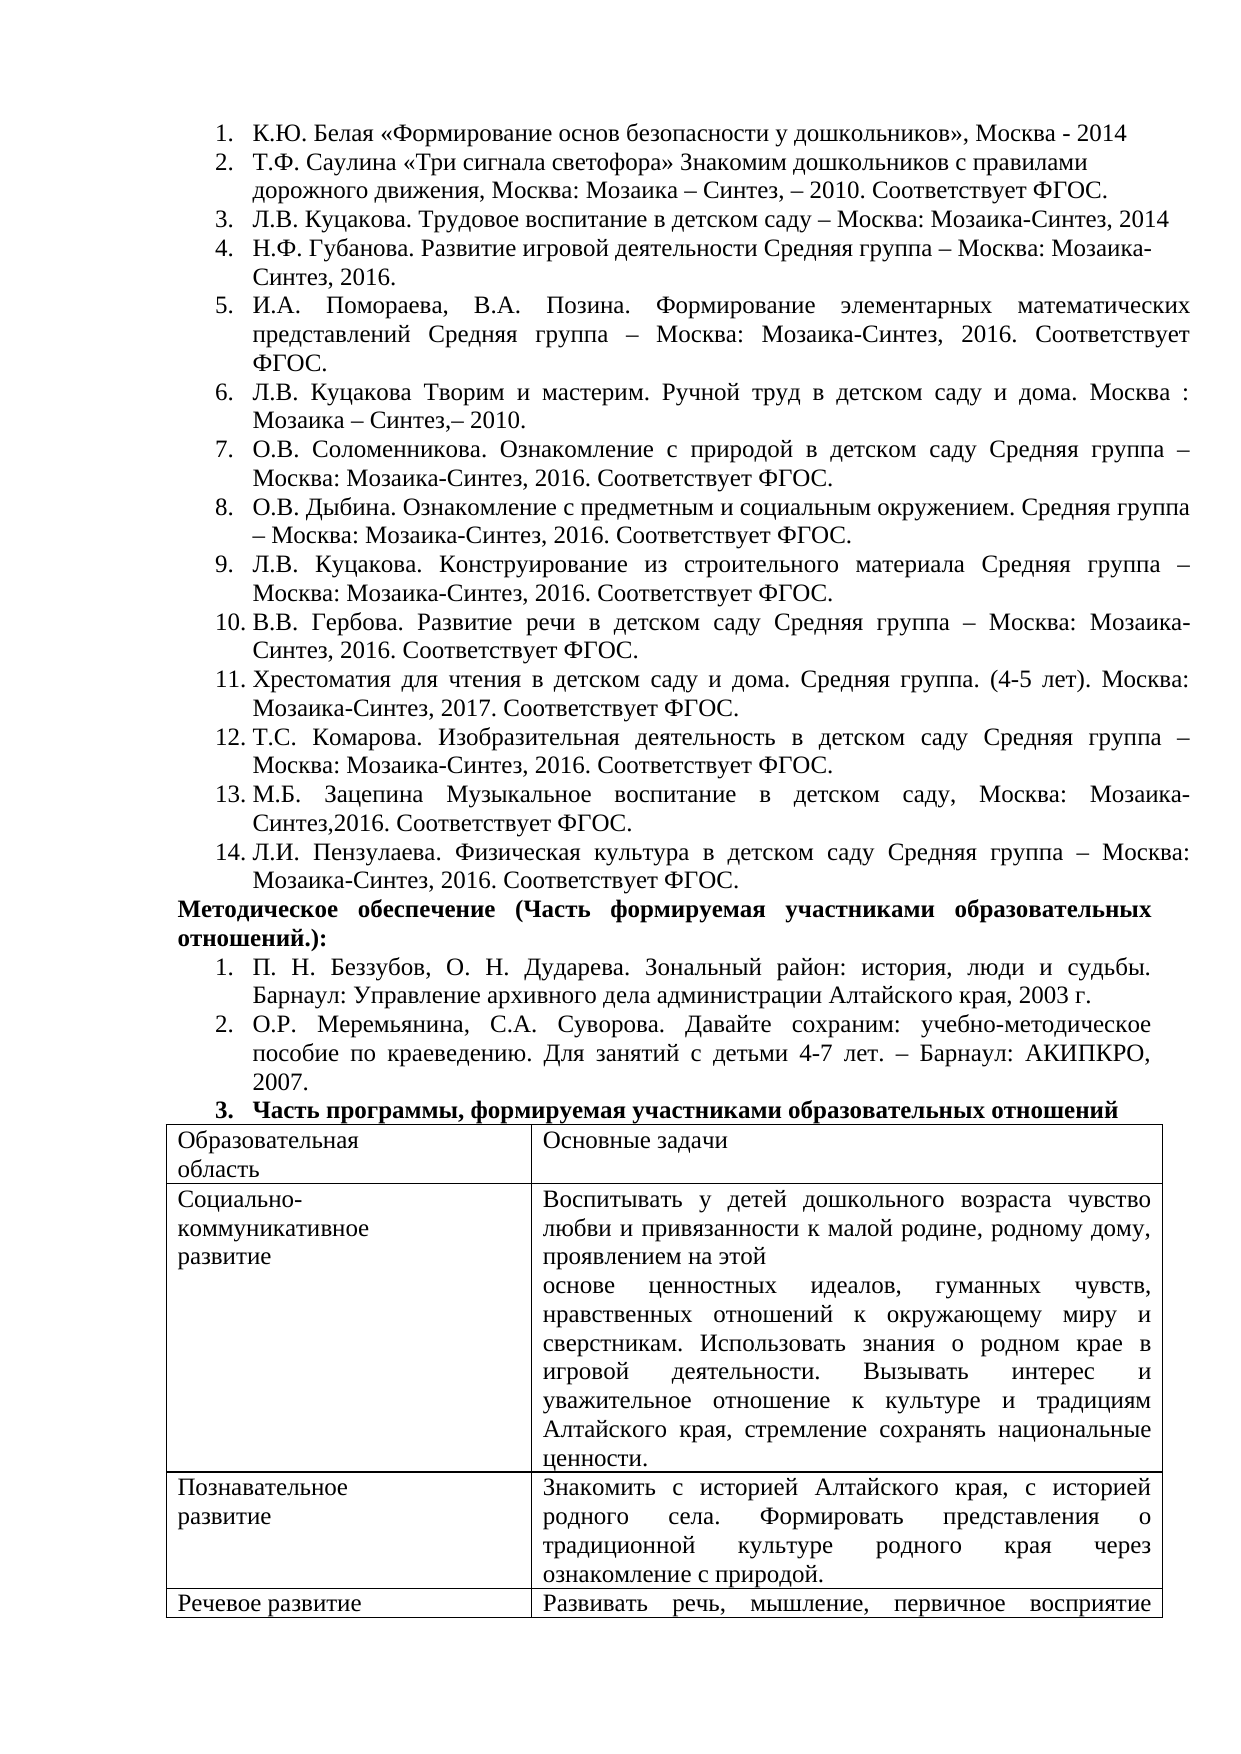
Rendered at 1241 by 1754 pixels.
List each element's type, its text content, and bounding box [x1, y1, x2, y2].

list П. Н. Беззубов, О. Н. Дударева. Зональный район: история, люди и судьбы. Барнаул: Управление архивного дела администрации Алтайского края, 2003 г. [215, 952, 1152, 1009]
text Методическое обеспечение (Часть формируемая участниками образовательных отношений.): [177, 894, 1152, 952]
table_cell И.А. Помораева, В.А. Позина. Формирование элементарных математических представлений Средняя группа – Москва: Мозаика-Синтез, 2016. Соответствует ФГОС. [166, 291, 1202, 377]
table_cell Воспитывать у детей дошкольного возраста чувство любви и привязанности к малой родине, родному дому, проявлением на этой основе ценностных идеалов, гуманных чувств, нравственных отношений к окружающему миру и сверстникам. Использовать знания о родном крае в игровой деятельности. Вызывать интерес и уважительное отношение к культуре и традициям Алтайского края, стремление сохранять национальные ценности. [532, 1184, 1162, 1471]
table_header К.Ю. Белая «Формирование основ безопасности у дошкольников», Москва - 2014 [166, 118, 1202, 147]
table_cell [532, 1589, 1162, 1617]
list О.Р. Меремьянина, С.А. Суворова. Давайте сохраним: учебно-методическое пособие по краеведению. Для занятий с детьми 4-7 лет. – Барнаул: АКИПКРО, 2007. [215, 1009, 1152, 1096]
table_cell Н.Ф. Губанова. Развитие игровой деятельности Средняя группа – Москва: Мозаика-Синтез, 2016. [166, 233, 1202, 291]
table_cell М.Б. Зацепина Музыкальное воспитание в детском саду, Москва: Мозаика-Синтез,2016. Соответствует ФГОС. [166, 779, 1202, 837]
table_cell Социально- коммуникативное развитие [167, 1184, 531, 1471]
table_cell О.В. Дыбина. Ознакомление с предметным и социальным окружением. Средняя группа – Москва: Мозаика-Синтез, 2016. Соответствует ФГОС. [166, 492, 1202, 549]
table_cell Речевое развитие [167, 1589, 531, 1617]
table_cell Знакомить с историей Алтайского края, с историей родного села. Формировать представления о традиционной культуре родного края через ознакомление с природой. [532, 1473, 1162, 1587]
table_cell Л.В. Куцакова. Трудовое воспитание в детском саду – Москва: Мозаика-Синтез, 2014 [166, 204, 1202, 233]
table_cell О.В. Соломенникова. Ознакомление с природой в детском саду Средняя группа – Москва: Мозаика-Синтез, 2016. Соответствует ФГОС. [166, 434, 1202, 492]
table_cell Познавательное развитие [167, 1473, 531, 1587]
table_cell Л.В. Куцакова. Конструирование из строительного материала Средняя группа – Москва: Мозаика-Синтез, 2016. Соответствует ФГОС. [166, 549, 1202, 607]
list Часть программы, формируемая участниками образовательных отношений [215, 1096, 1152, 1124]
table_header Образовательная область [167, 1125, 531, 1183]
table_cell Л.В. Куцакова Творим и мастерим. Ручной труд в детском саду и дома. Москва : Мозаика – Синтез,– 2010. [166, 377, 1202, 434]
table_cell Хрестоматия для чтения в детском саду и дома. Средняя группа. (4-5 лет). Москва: Мозаика-Синтез, 2017. Соответствует ФГОС. [166, 664, 1202, 722]
table_header Основные задачи [532, 1125, 1162, 1183]
table_cell Т.Ф. Саулина «Три сигнала светофора» Знакомим дошкольников с правилами дорожного движения, Москва: Мозаика – Синтез, – 2010. Соответствует ФГОС. [166, 147, 1202, 204]
table_cell Л.И. Пензулаева. Физическая культура в детском саду Средняя группа – Москва: Мозаика-Синтез, 2016. Соответствует ФГОС. [166, 837, 1202, 894]
table_cell В.В. Гербова. Развитие речи в детском саду Средняя группа – Москва: Мозаика-Синтез, 2016. Соответствует ФГОС. [166, 607, 1202, 664]
table_cell Т.С. Комарова. Изобразительная деятельность в детском саду Средняя группа – Москва: Мозаика-Синтез, 2016. Соответствует ФГОС. [166, 722, 1202, 779]
